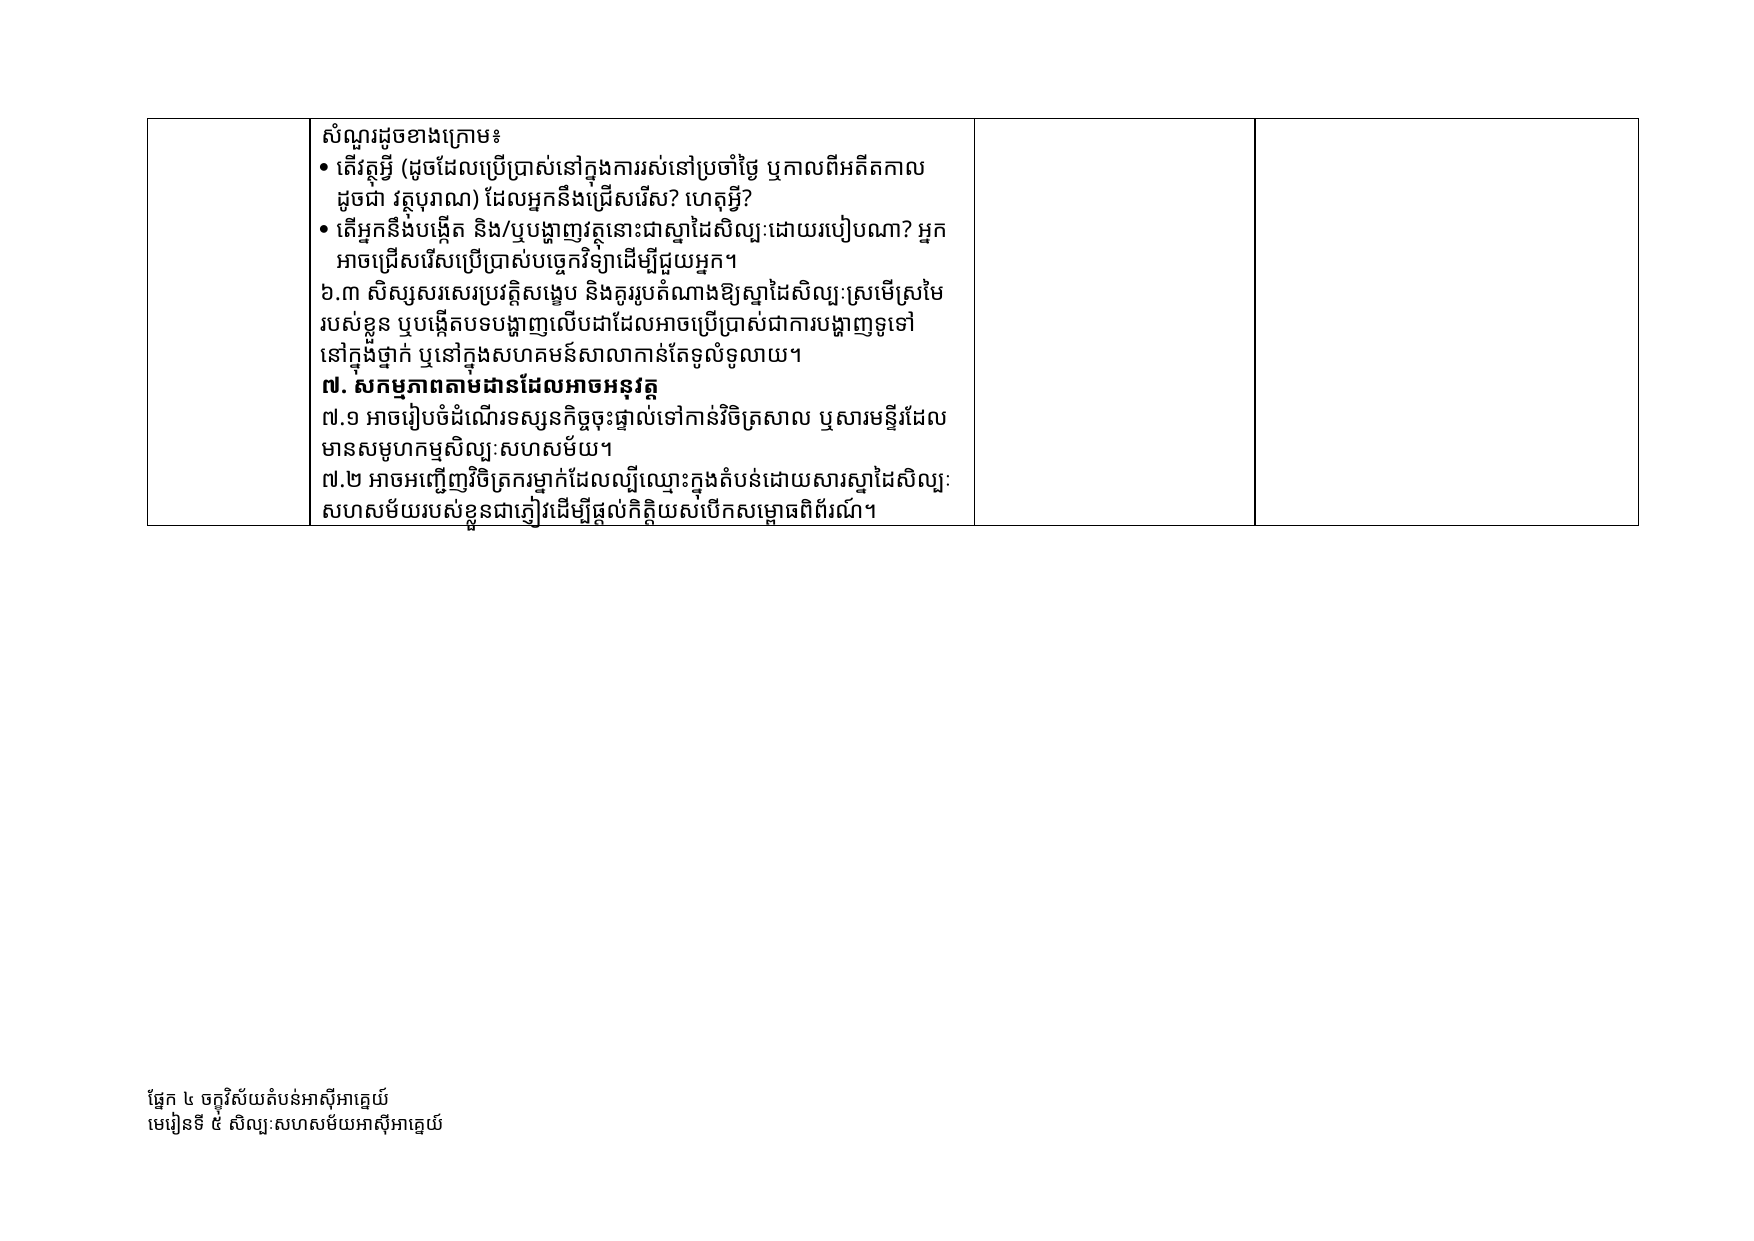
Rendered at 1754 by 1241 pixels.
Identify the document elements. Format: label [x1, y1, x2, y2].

table_cell [148, 119, 309, 525]
table_cell [1256, 119, 1638, 525]
table_cell [975, 119, 1254, 525]
table_cell [311, 119, 974, 525]
